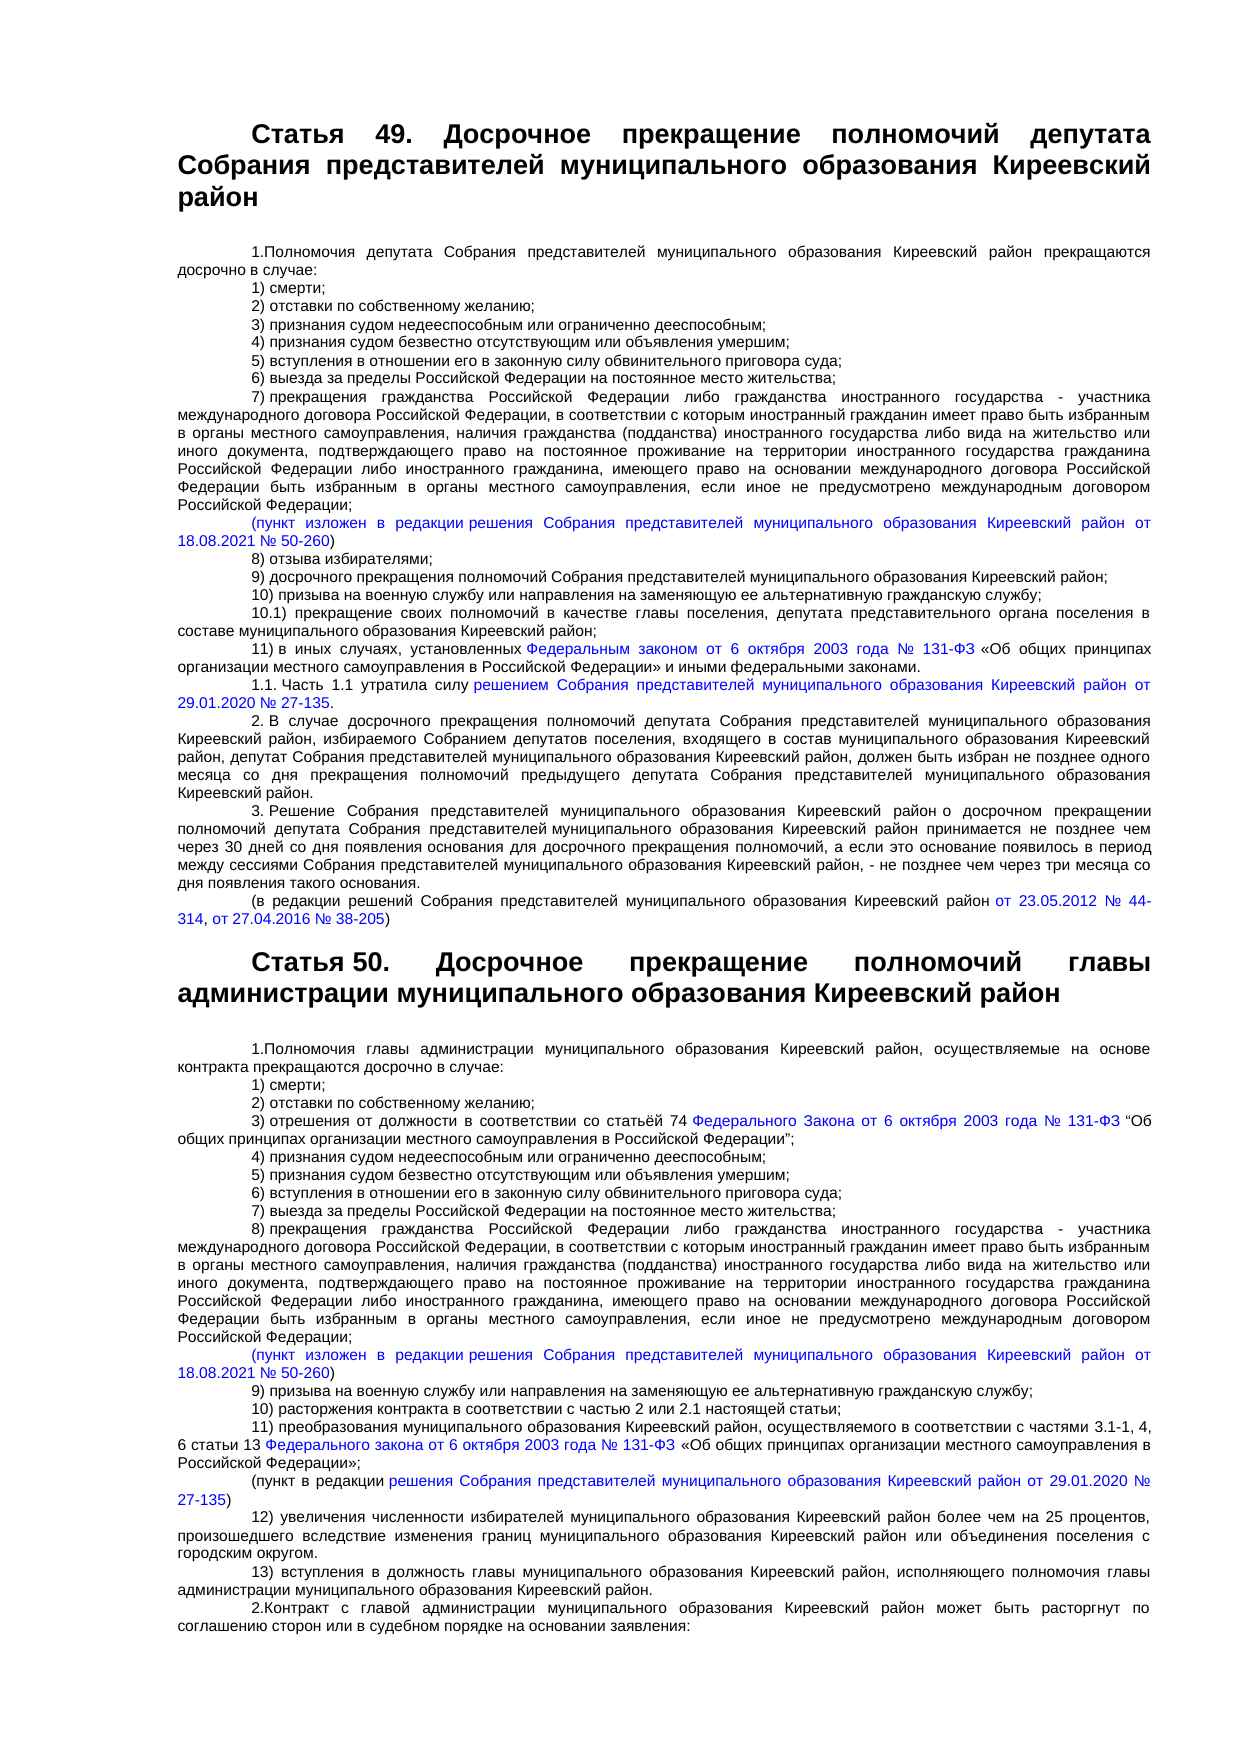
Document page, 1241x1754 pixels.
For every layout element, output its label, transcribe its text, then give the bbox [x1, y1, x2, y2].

text 1.Полномочия депутата Собрания представителей муниципального образования Киреевский район прекращаются досрочно в случае: [177, 243, 1152, 279]
text 8) прекращения гражданства Российской Федерации либо гражданства иностранного государства - участника международного договора Российской Федерации, в соответствии с которым иностранный гражданин имеет право быть избранным в органы местного самоуправления, наличия гражданства (подданства) иностранного государства либо вида на жительство или иного документа, подтверждающего право на постоянное проживание на территории иностранного государства гражданина Российской Федерации либо иностранного гражданина, имеющего право на основании международного договора Российской Федерации быть избранным в органы местного самоуправления, если иное не предусмотрено международным договором Российской Федерации; [177, 1220, 1152, 1346]
text 11) в иных случаях, установленных Федеральным законом от 6 октября 2003 года № 131-ФЗ «Об общих принципах организации местного самоуправления в Российской Федерации» и иными федеральными законами. [177, 639, 1152, 676]
text 6) выезда за пределы Российской Федерации на постоянное место жительства; [177, 369, 1152, 387]
text 3. Решение Собрания представителей муниципального образования Киреевский район о досрочном прекращении полномочий депутата Собрания представителей муниципального образования Киреевский район принимается не позднее чем через 30 дней со дня появления основания для досрочного прекращения полномочий, а если это основание появилось в период между сессиями Собрания представителей муниципального образования Киреевский район, - не позднее чем через три месяца со дня появления такого основания. [177, 802, 1152, 892]
text 8) отзыва избирателями; [177, 549, 1152, 567]
text 2. В случае досрочного прекращения полномочий депутата Собрания представителей муниципального образования Киреевский район, избираемого Собранием депутатов поселения, входящего в состав муниципального образования Киреевский район, депутат Собрания представителей муниципального образования Киреевский район, должен быть избран не позднее одного месяца со дня прекращения полномочий предыдущего депутата Собрания представителей муниципального образования Киреевский район. [177, 712, 1152, 802]
text 10) расторжения контракта в соответствии с частью 2 или 2.1 настоящей статьи; [177, 1400, 1152, 1418]
text 2) отставки по собственному желанию; [177, 297, 1152, 315]
text 1.Полномочия главы администрации муниципального образования Киреевский район, осуществляемые на основе контракта прекращаются досрочно в случае: [177, 1040, 1152, 1076]
text 3) отрешения от должности в соответствии со статьёй 74 Федерального Закона от 6 октября 2003 года № 131-ФЗ “Об общих принципах организации местного самоуправления в Российской Федерации”; [177, 1112, 1152, 1148]
text (в редакции решений Собрания представителей муниципального образования Киреевский район от 23.05.2012 № 44-314, от 27.04.2016 № 38-205) [177, 892, 1152, 928]
text 13) вступления в должность главы муниципального образования Киреевский район, исполняющего полномочия главы администрации муниципального образования Киреевский район. [177, 1562, 1152, 1598]
text 3) признания судом недееспособным или ограниченно дееспособным; [177, 315, 1152, 333]
text 1) смерти; [177, 279, 1152, 297]
text Статья 50. Досрочное прекращение полномочий главы администрации муниципального образования Киреевский район [177, 946, 1152, 1008]
text 10) призыва на военную службу или направления на заменяющую ее альтернативную гражданскую службу; [177, 586, 1152, 603]
text 10.1) прекращение своих полномочий в качестве главы поселения, депутата представительного органа поселения в составе муниципального образования Киреевский район; [177, 603, 1152, 639]
text 2) отставки по собственному желанию; [177, 1094, 1152, 1112]
text 4) признания судом недееспособным или ограниченно дееспособным; [177, 1148, 1152, 1166]
text 1) смерти; [177, 1076, 1152, 1094]
text 1.1. Часть 1.1 утратила силу решением Собрания представителей муниципального образования Киреевский район от 29.01.2020 № 27-135. [177, 676, 1152, 712]
text 7) выезда за пределы Российской Федерации на постоянное место жительства; [177, 1202, 1152, 1220]
text 5) вступления в отношении его в законную силу обвинительного приговора суда; [177, 351, 1152, 369]
text 5) признания судом безвестно отсутствующим или объявления умершим; [177, 1166, 1152, 1184]
text 2.Контракт с главой администрации муниципального образования Киреевский район может быть расторгнут по соглашению сторон или в судебном порядке на основании заявления: [177, 1598, 1152, 1634]
text 4) признания судом безвестно отсутствующим или объявления умершим; [177, 333, 1152, 351]
text Статья 49. Досрочное прекращение полномочий депутата Собрания представителей муниципального образования Киреевский район [177, 118, 1152, 212]
text 11) преобразования муниципального образования Киреевский район, осуществляемого в соответствии с частями 3.1-1, 4, 6 статьи 13 Федерального закона от 6 октября 2003 года № 131-ФЗ «Об общих принципах организации местного самоуправления в Российской Федерации»; [177, 1418, 1152, 1472]
text 12) увеличения численности избирателей муниципального образования Киреевский район более чем на 25 процентов, произошедшего вследствие изменения границ муниципального образования Киреевский район или объединения поселения с городским округом. [177, 1508, 1152, 1562]
text 9) досрочного прекращения полномочий Собрания представителей муниципального образования Киреевский район; [177, 567, 1152, 586]
text (пункт изложен в редакции решения Собрания представителей муниципального образования Киреевский район от 18.08.2021 № 50-260) [177, 513, 1152, 549]
text 7) прекращения гражданства Российской Федерации либо гражданства иностранного государства - участника международного договора Российской Федерации, в соответствии с которым иностранный гражданин имеет право быть избранным в органы местного самоуправления, наличия гражданства (подданства) иностранного государства либо вида на жительство или иного документа, подтверждающего право на постоянное проживание на территории иностранного государства гражданина Российской Федерации либо иностранного гражданина, имеющего право на основании международного договора Российской Федерации быть избранным в органы местного самоуправления, если иное не предусмотрено международным договором Российской Федерации; [177, 387, 1152, 513]
text (пункт изложен в редакции решения Собрания представителей муниципального образования Киреевский район от 18.08.2021 № 50-260) [177, 1346, 1152, 1382]
text (пункт в редакции решения Собрания представителей муниципального образования Киреевский район от 29.01.2020 № 27-135) [177, 1472, 1152, 1508]
text 9) призыва на военную службу или направления на заменяющую ее альтернативную гражданскую службу; [177, 1382, 1152, 1400]
text 6) вступления в отношении его в законную силу обвинительного приговора суда; [177, 1184, 1152, 1202]
